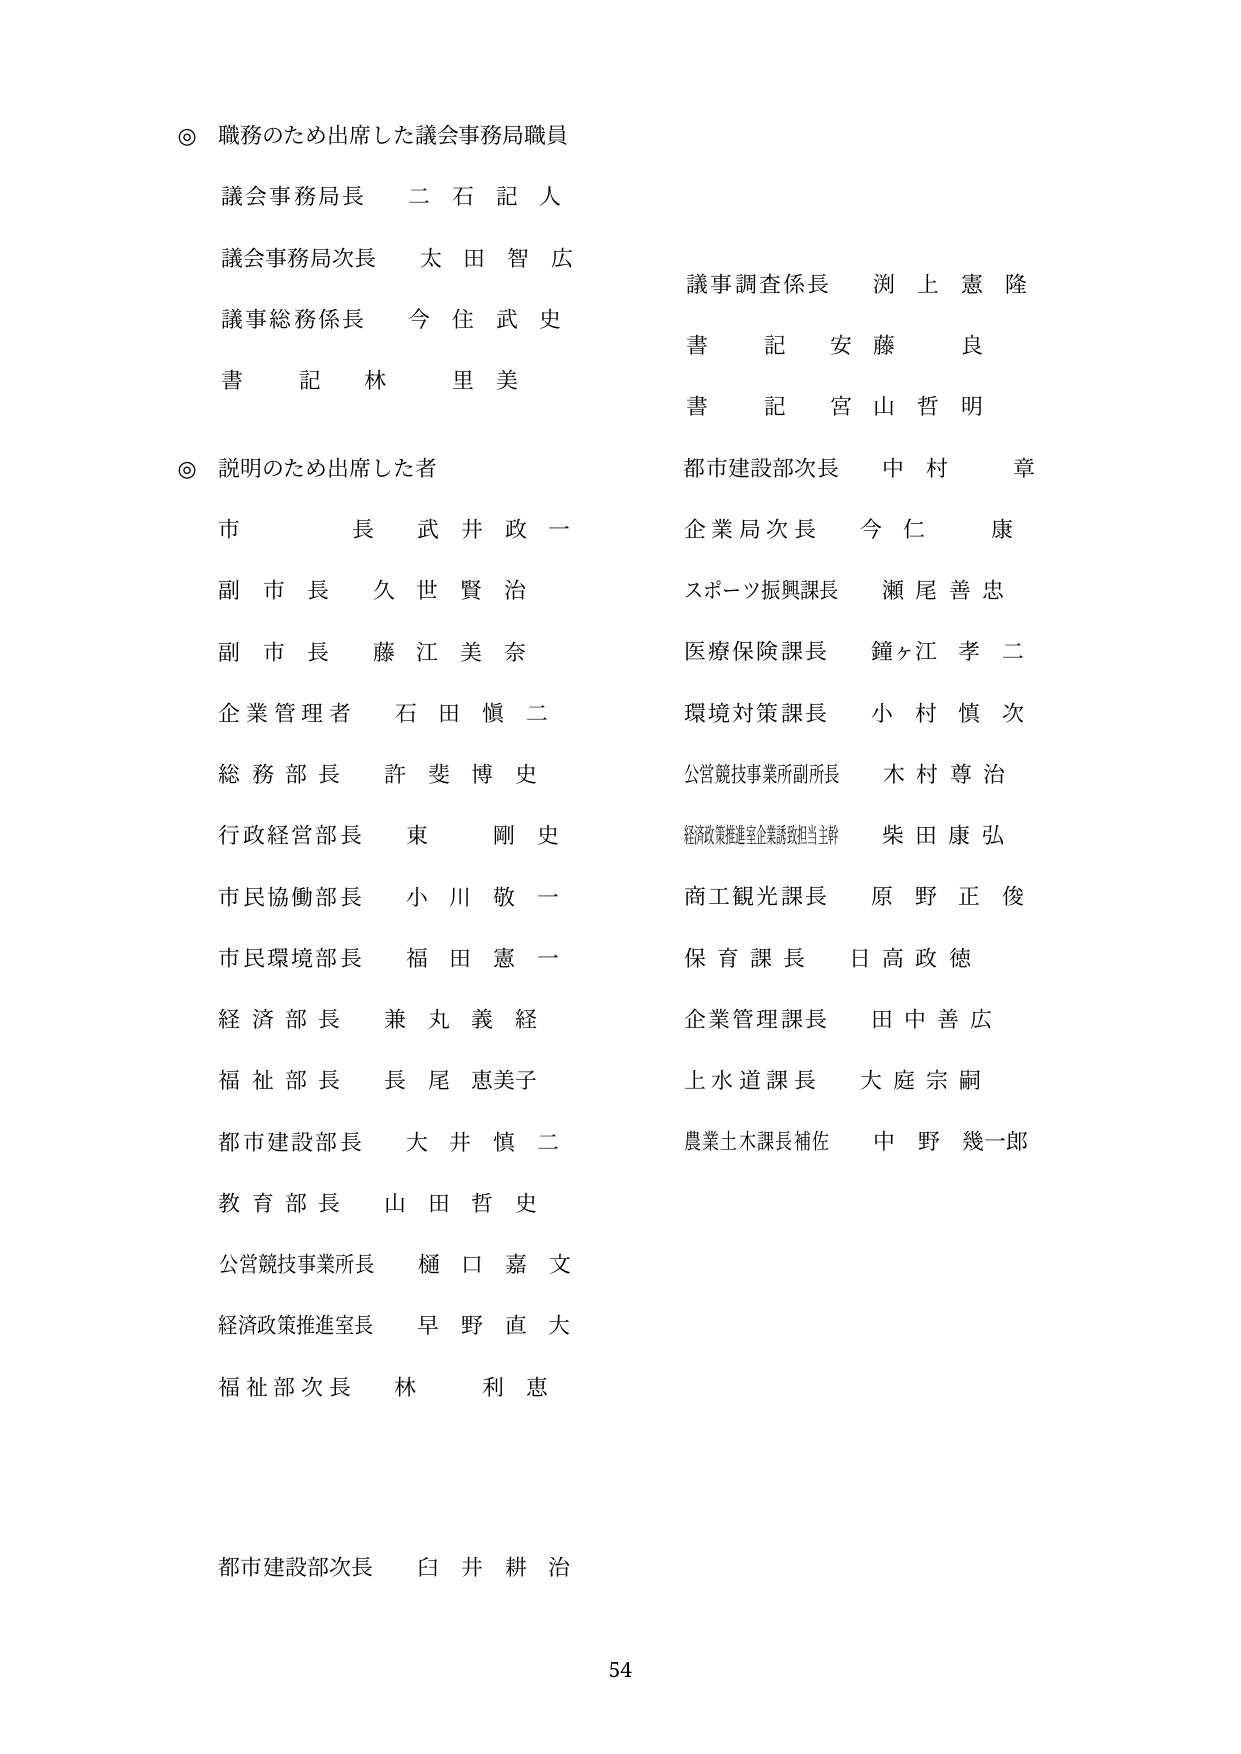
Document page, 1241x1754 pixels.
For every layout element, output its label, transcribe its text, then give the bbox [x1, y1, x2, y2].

text 行政経営部長 東 剛 史 [219, 818, 598, 850]
text 市 長 武 井 政 一 [219, 512, 598, 544]
text 議会事務局次長 太 田 智 広 [221, 241, 598, 272]
text 環境対策課長 小 村 慎 次 [684, 696, 1063, 727]
text 経済部長 兼 丸 義 経 [219, 1002, 598, 1034]
text 企業管理者 石 田 愼 二 [219, 696, 598, 727]
text 議事総務係長 今 住 武 史 [221, 302, 598, 333]
text 企業管理課長 田中善広 [684, 1002, 1063, 1033]
text 都市建設部次長 中 村 章 [684, 451, 1063, 482]
text 書記 宮 山 哲 明 [686, 389, 1063, 421]
text 福祉部長 長 尾 恵美子 [219, 1063, 598, 1095]
text 書記 安 藤 良 [686, 328, 1063, 360]
text 都市建設部次長 臼 井 耕 治 [218, 1550, 598, 1582]
text スポーツ振興課長 瀬尾善忠 [684, 573, 1063, 605]
text 市民協働部長 小 川 敬 一 [219, 880, 598, 911]
text 市民環境部長 福 田 憲 一 [219, 941, 598, 972]
text 公営競技事業所副所長 木村尊治 [684, 757, 1063, 788]
text 上水道課長 大庭宗嗣 [684, 1063, 1063, 1095]
text 議会事務局長 二 石 記 人 [221, 179, 598, 211]
text 副市長 久 世 賢 治 [219, 573, 598, 605]
text 副市長 藤 江 美 奈 [219, 635, 598, 666]
text ◎ 職務のため出席した議会事務局職員 [177, 118, 598, 150]
text 経済政策推進室企業誘致担当主幹 柴田康弘 [684, 818, 1063, 850]
text 教育部長 山 田 哲 史 [219, 1186, 598, 1217]
text 福祉部次長 林 利 恵 [218, 1370, 598, 1401]
text 経済政策推進室長 早 野 直 大 [219, 1308, 598, 1340]
text 農業土木課長補佐 中 野 幾一郎 [684, 1124, 1063, 1156]
text 書記 林 里 美 [221, 363, 598, 395]
text ◎ 説明のため出席した者 [177, 451, 598, 482]
text 都市建設部長 大 井 慎 二 [219, 1125, 598, 1156]
text 企業局次長 今 仁 康 [684, 512, 1063, 543]
text 議事調査係長 渕 上 憲 隆 [686, 267, 1063, 298]
text 公営競技事業所長 樋 口 嘉 文 [219, 1247, 598, 1279]
text 総務部長 許 斐 博 史 [219, 757, 598, 789]
text 保育課長 日高政徳 [684, 941, 1063, 972]
text 医療保険課長 鐘ヶ江 孝 二 [684, 634, 1063, 666]
text 商工観光課長 原 野 正 俊 [684, 879, 1063, 911]
